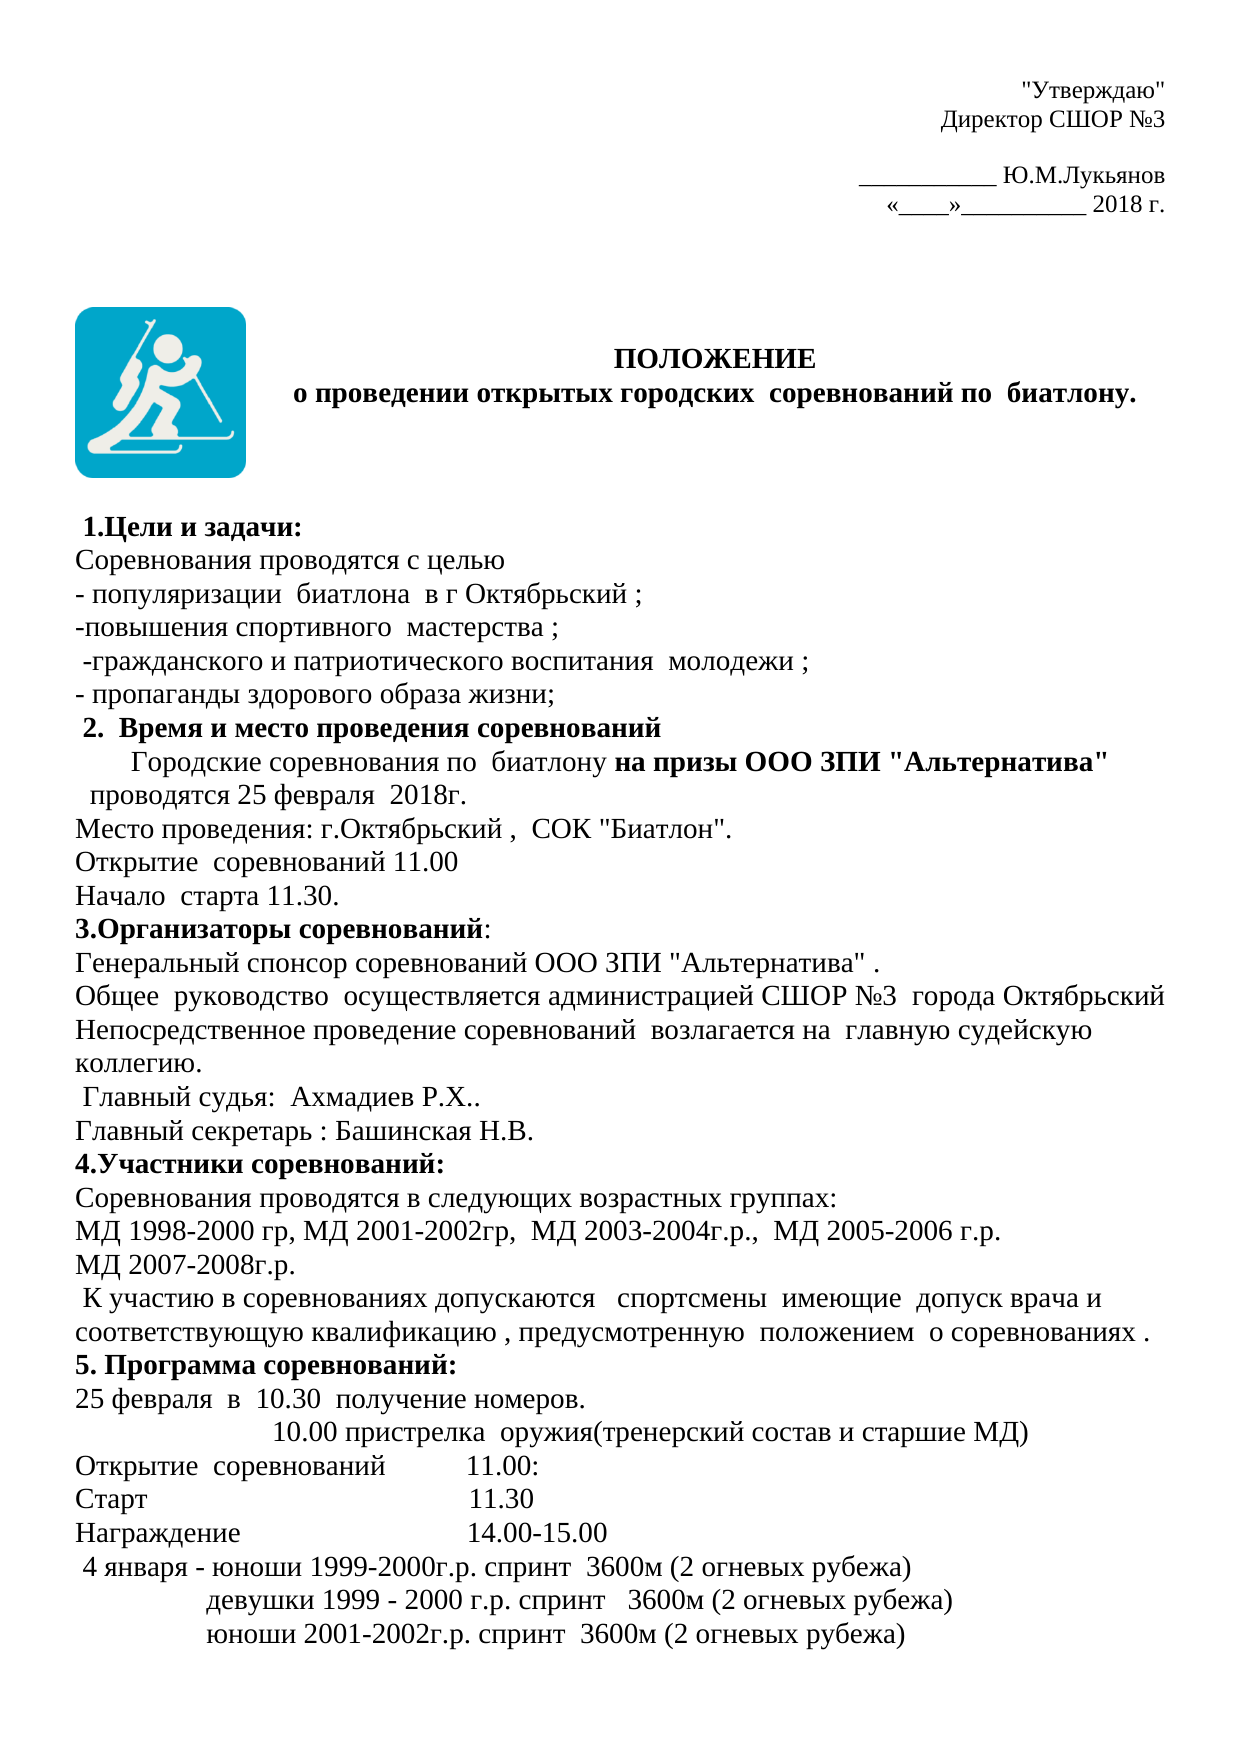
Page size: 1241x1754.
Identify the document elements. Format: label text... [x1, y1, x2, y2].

text проводятся 25 февраля 2018г. [75, 777, 1165, 811]
text 4.Участники соревнований: [75, 1146, 1165, 1180]
text Генеральный спонсор соревнований ООО ЗПИ "Альтернатива" . [75, 945, 1165, 978]
text Городские соревнования по биатлону на призы ООО ЗПИ "Альтернатива" [75, 744, 1165, 777]
text Место проведения: г.Октябрьский , СОК "Биатлон". [75, 811, 1165, 844]
text о проведении открытых городских соревнований по биатлону. [246, 375, 1165, 408]
text девушки 1999 - 2000 г.р. спринт 3600м (2 огневых рубежа) [75, 1582, 1165, 1616]
text К участию в соревнованиях допускаются спортсмены имеющие допуск врача и соответствующую квалификацию , предусмотренную положением о соревнованиях . [75, 1280, 1165, 1347]
text Соревнования проводятся в следующих возрастных группах: [75, 1180, 1165, 1213]
text Открытие соревнований 11.00 [75, 844, 1165, 878]
text Главный судья: Ахмадиев Р.Х.. [75, 1079, 1165, 1113]
text 3.Организаторы соревнований: [75, 911, 1165, 945]
text "Утверждаю" Директор СШОР №3 [75, 75, 1165, 132]
text МД 2007-2008г.р. [75, 1247, 1165, 1280]
text Общее руководство осуществляется администрацией СШОР №3 города Октябрьский Непосредственное проведение соревнований возлагается на главную судейскую коллегию. [75, 978, 1165, 1079]
text - пропаганды здорового образа жизни; [75, 677, 1165, 710]
text -гражданского и патриотического воспитания молодежи ; [75, 643, 1165, 677]
text 5. Программа соревнований: [75, 1347, 1165, 1381]
text 10.00 пристрелка оружия(тренерский состав и старшие МД) [75, 1414, 1165, 1448]
text Открытие соревнований 11.00: [75, 1448, 1165, 1482]
text 1.Цели и задачи: [75, 509, 1165, 542]
text Начало старта 11.30. [75, 878, 1165, 911]
text ПОЛОЖЕНИЕ [246, 341, 1165, 375]
text 4 января - юноши 1999-2000г.р. спринт 3600м (2 огневых рубежа) [75, 1549, 1165, 1582]
text 25 февраля в 10.30 получение номеров. [75, 1381, 1165, 1414]
text Старт 11.30 [75, 1482, 1165, 1515]
text МД 1998-2000 гр, МД 2001-2002гр, МД 2003-2004г.р., МД 2005-2006 г.р. [75, 1213, 1165, 1247]
text Соревнования проводятся с целью [75, 542, 1165, 576]
picture [75, 307, 246, 478]
text - популяризации биатлона в г Октябрьский ; [75, 576, 1165, 609]
text 2. Время и место проведения соревнований [75, 710, 1165, 744]
text юноши 2001-2002г.р. спринт 3600м (2 огневых рубежа) [75, 1616, 1165, 1649]
text «____»__________ 2018 г. [75, 189, 1165, 218]
text ___________ Ю.М.Лукьянов [75, 161, 1165, 189]
text Главный секретарь : Башинская Н.В. [75, 1113, 1165, 1146]
text Награждение 14.00-15.00 [75, 1515, 1165, 1549]
text -повышения спортивного мастерства ; [75, 609, 1165, 643]
